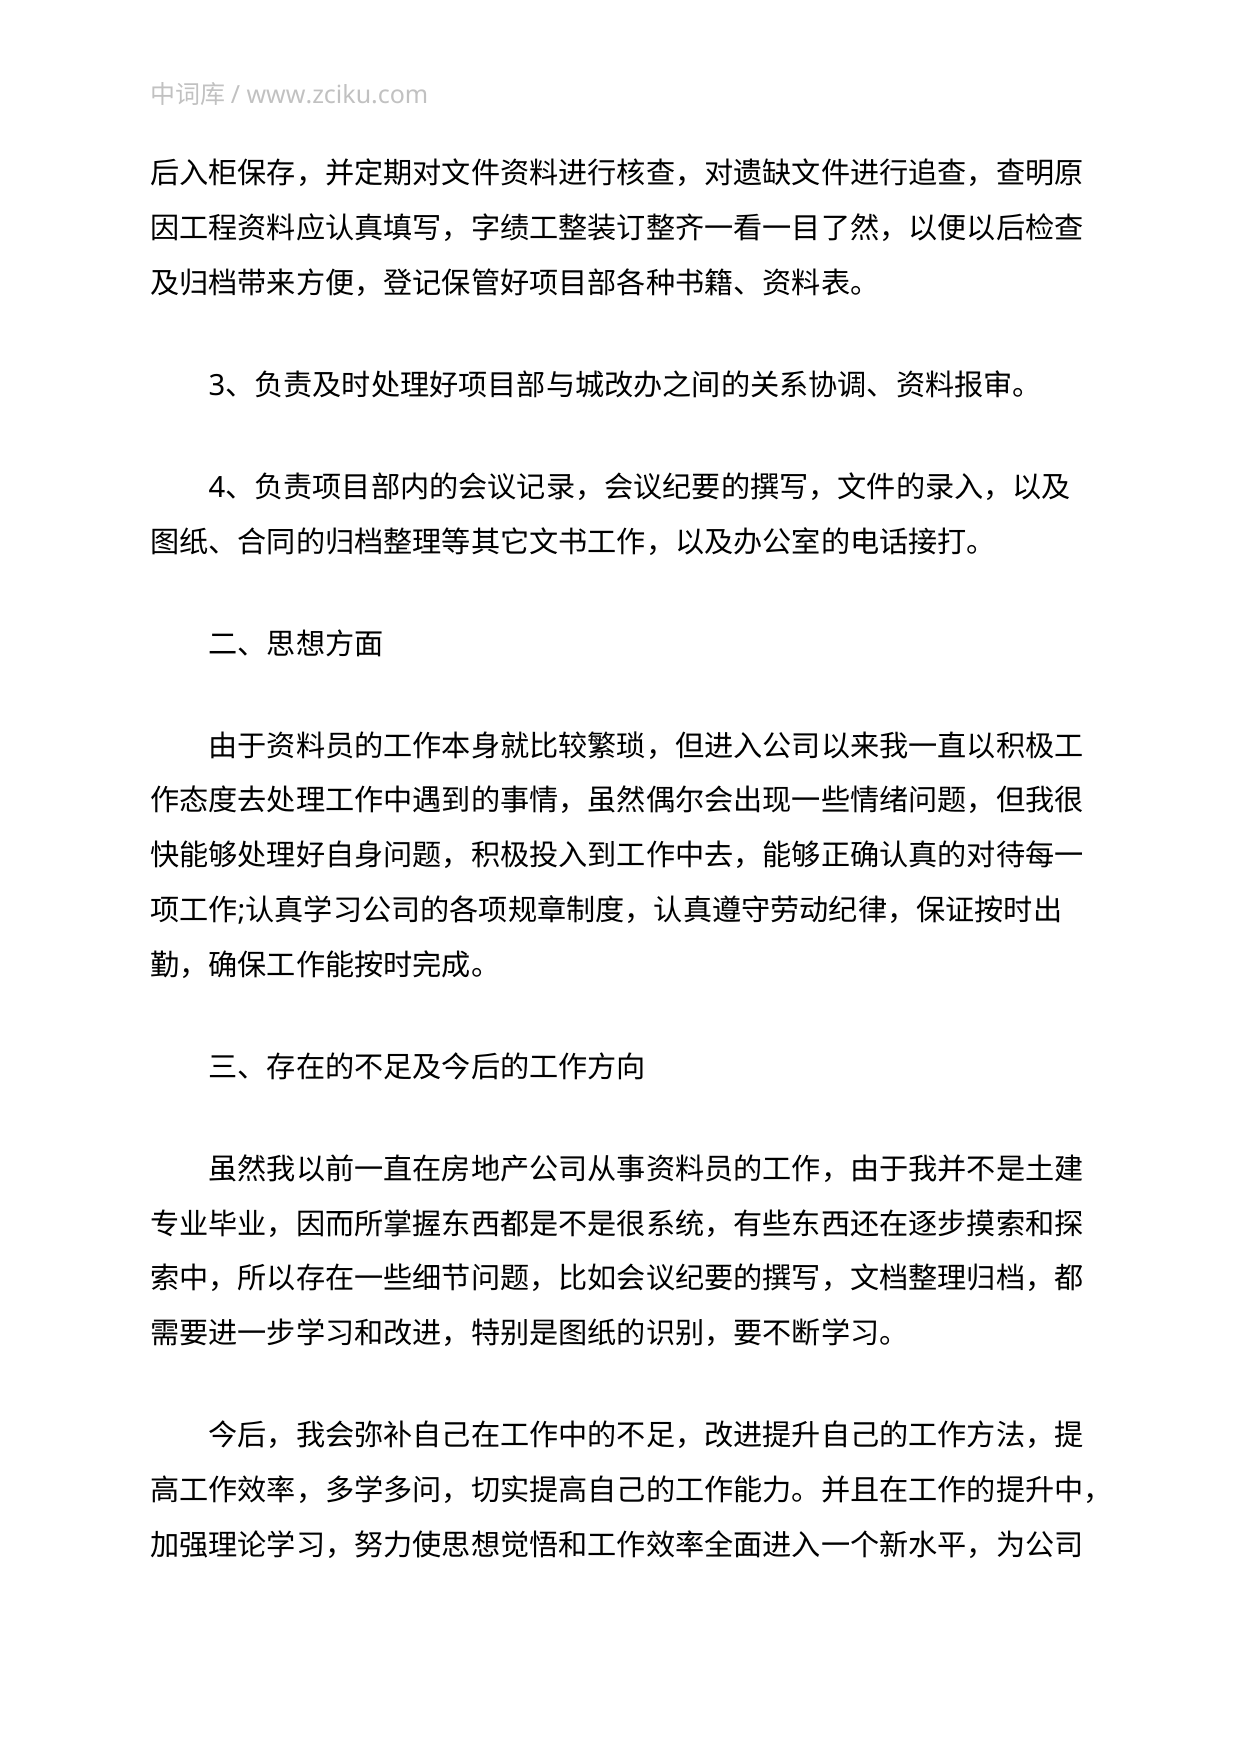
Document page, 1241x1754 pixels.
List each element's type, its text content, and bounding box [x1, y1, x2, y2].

text 由于资料员的工作本身就比较繁琐，但进入公司以来我一直以积极工作态度去处理工作中遇到的事情，虽然偶尔会出现一些情绪问题，但我很快能够处理好自身问题，积极投入到工作中去，能够正确认真的对待每一项工作;认真学习公司的各项规章制度，认真遵守劳动纪律，保证按时出勤，确保工作能按时完成。 [150, 722, 1090, 984]
text 4、负责项目部内的会议记录，会议纪要的撰写，文件的录入，以及图纸、合同的归档整理等其它文书工作，以及办公室的电话接打。 [150, 463, 1090, 561]
text 虽然我以前一直在房地产公司从事资料员的工作，由于我并不是土建专业毕业，因而所掌握东西都是不是很系统，有些东西还在逐步摸索和探索中，所以存在一些细节问题，比如会议纪要的撰写，文档整理归档，都需要进一步学习和改进，特别是图纸的识别，要不断学习。 [150, 1145, 1090, 1352]
text 三、存在的不足及今后的工作方向 [150, 1043, 1090, 1086]
text 二、思想方面 [150, 620, 1090, 663]
text 3、负责及时处理好项目部与城改办之间的关系协调、资料报审。 [150, 362, 1090, 404]
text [150, 1412, 1090, 1564]
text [150, 150, 1090, 302]
